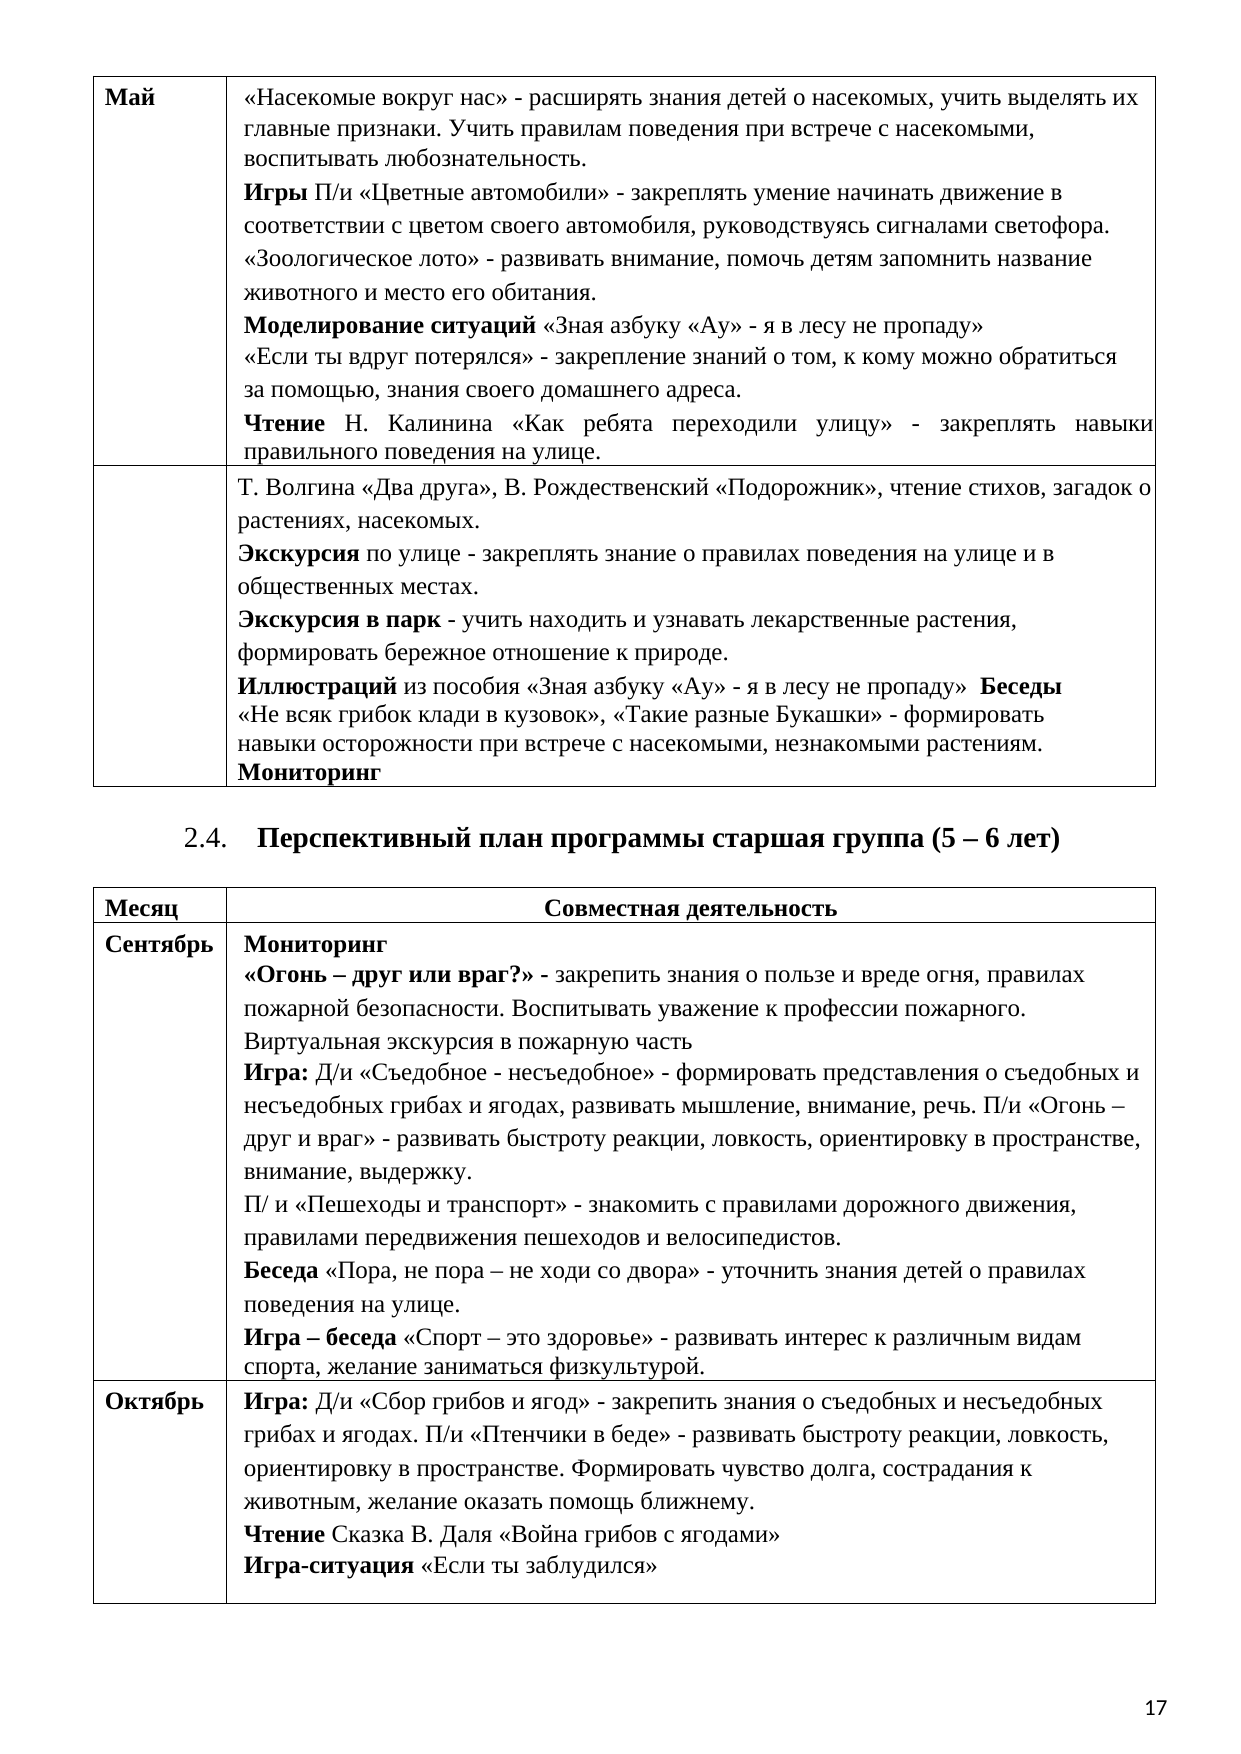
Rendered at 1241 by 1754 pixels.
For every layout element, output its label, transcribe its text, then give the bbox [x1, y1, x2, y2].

table_cell [94, 466, 226, 786]
table_cell Мониторинг «Огонь – друг или враг?» - закрепить знания о пользе и вреде огня, правилах пожарной безопасности. Воспитывать уважение к профессии пожарного. Виртуальная экскурсия в пожарную часть Игра: Д/и «Съедобное - несъедобное» - формировать представления о съедобных и несъедобных грибах и ягодах, развивать мышление, внимание, речь. П/и «Огонь – друг и враг» - развивать быстроту реакции, ловкость, ориентировку в пространстве, внимание, выдержку. П/ и «Пешеходы и транспорт» - знакомить с правилами дорожного движения, правилами передвижения пешеходов и велосипедистов. Беседа «Пора, не пора – не ходи со двора» - уточнить знания детей о правилах поведения на улице. Игра – беседа «Спорт – это здоровье» - развивать интерес к различным видам спорта, желание заниматься физкультурой. [227, 923, 1155, 1379]
table_header Совместная деятельность [227, 888, 1155, 922]
table_cell Сентябрь [94, 923, 226, 1379]
table_cell Т. Волгина «Два друга», В. Рождественский «Подорожник», чтение стихов, загадок о растениях, насекомых. Экскурсия по улице - закреплять знание о правилах поведения на улице и в общественных местах. Экскурсия в парк - учить находить и узнавать лекарственные растения, формировать бережное отношение к природе. Иллюстраций из пособия «Зная азбуку «Ау» - я в лесу не пропаду» Беседы «Не всяк грибок клади в кузовок», «Такие разные Букашки» - формировать навыки осторожности при встрече с насекомыми, незнакомыми растениям. Мониторинг [227, 466, 1155, 786]
table_cell Октябрь [94, 1381, 226, 1602]
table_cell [227, 1381, 1155, 1602]
table_header Месяц [94, 888, 226, 922]
list Перспективный план программы старшая группа (5 – 6 лет) [75, 821, 1060, 854]
table_cell «Насекомые вокруг нас» - расширять знания детей о насекомых, учить выделять их главные признаки. Учить правилам поведения при встрече с насекомыми, воспитывать любознательность. Игры П/и «Цветные автомобили» - закреплять умение начинать движение в соответствии с цветом своего автомобиля, руководствуясь сигналами светофора. «Зоологическое лото» - развивать внимание, помочь детям запомнить название животного и место его обитания. Моделирование ситуаций «Зная азбуку «Ау» - я в лесу не пропаду» «Если ты вдруг потерялся» - закрепление знаний о том, к кому можно обратиться за помощью, знания своего домашнего адреса. Чтение Н. Калинина «Как ребята переходили улицу» - закреплять навыки правильного поведения на улице. [227, 77, 1155, 465]
table_cell Май [94, 77, 226, 465]
